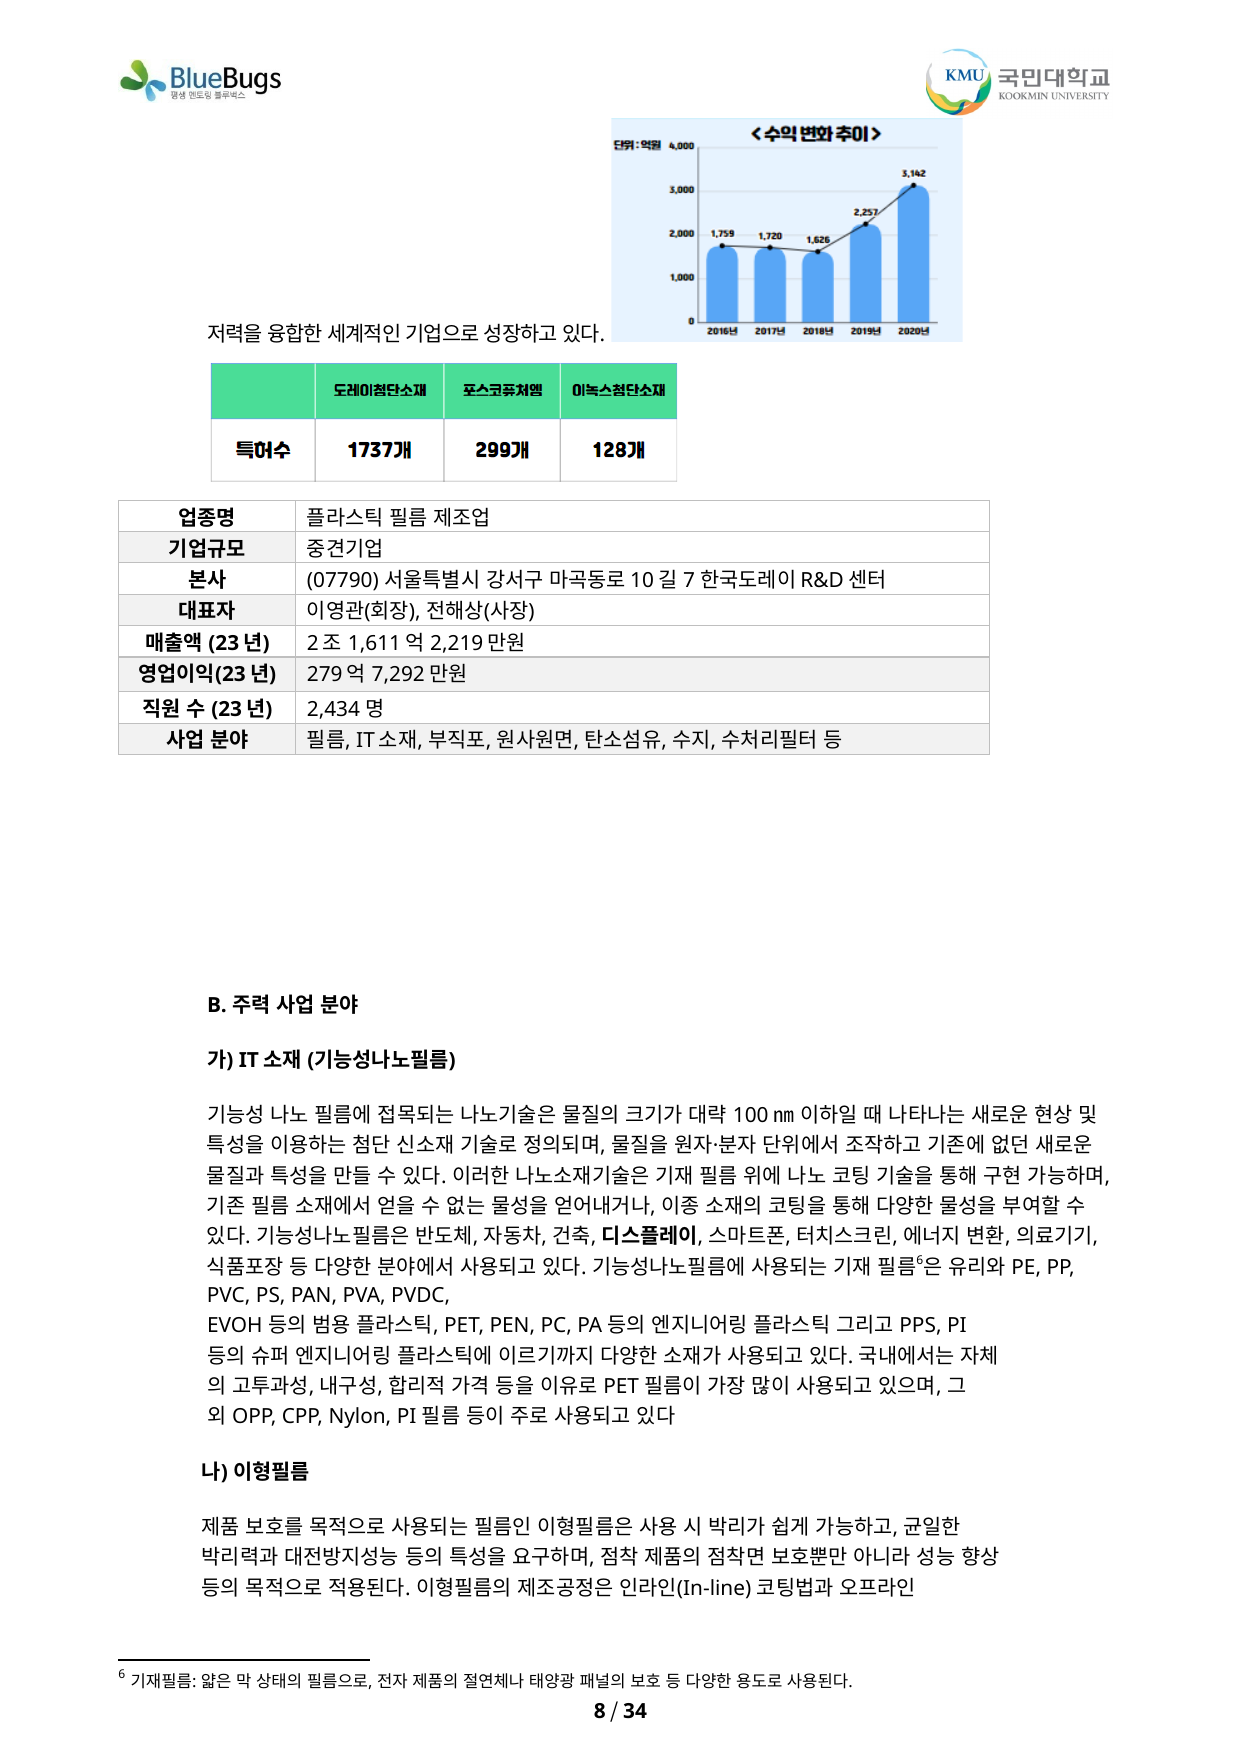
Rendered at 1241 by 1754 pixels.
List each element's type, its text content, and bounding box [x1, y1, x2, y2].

picture [206, 349, 699, 500]
table_cell 영업이익(23년) [119, 658, 295, 691]
table_cell 279억 7,292만원 [296, 658, 989, 691]
table_header 플라스틱 필름 제조업 [296, 501, 989, 531]
table_cell 직원 수 (23년) [119, 692, 295, 723]
table_cell 매출액 (23년) [119, 626, 295, 656]
table_cell 본사 [119, 563, 295, 594]
text EVOH 등의 범용 플라스틱, PET, PEN, PC, PA 등의 엔지니어링 플라스틱 그리고 PPS, PI [207, 1309, 1122, 1339]
table_cell (07790) 서울특별시 강서구 마곡동로10길 7 한국도레이R&D센터 [296, 563, 989, 594]
list 제품 보호를 목적으로 사용되는 필름인 이형필름은 사용 시 박리가 쉽게 가능하고, 균일한 [201, 1510, 1122, 1541]
table_cell 기업규모 [119, 532, 295, 562]
text 등의 슈퍼 엔지니어링 플라스틱에 이르기까지 다양한 소재가 사용되고 있다. 국내에서는 자체 [207, 1339, 1122, 1369]
list IT소재 (기능성나노필름) [207, 1043, 1122, 1073]
table_cell 이영관(회장), 전해상(사장) [296, 595, 989, 625]
list 등의 목적으로 적용된다. 이형필름의 제조공정은 인라인(In-line) 코팅법과 오프라인 [201, 1571, 1122, 1601]
table_cell 대표자 [119, 595, 295, 625]
text 기능성 나노 필름에 접목되는 나노기술은 물질의 크기가 대략 100 ㎚ 이하일 때 나타나는 새로운 현상 및 특성을 이용하는 첨단 신소재 기술로 정의되며, 물질을 원자·분자 단위에서 조작하고 기존에 없던 새로운 물질과 특성을 만들 수 있다. 이러한 나노소재기술은 기재 필름 위에 나노 코팅 기술을 통해 구현 가능하며, 기존 필름 소재에서 얻을 수 없는 물성을 얻어내거나, 이종 소재의 코팅을 통해 다양한 물성을 부여할 수 있다. 기능성나노필름은 반도체, 자동차, 건축, 디스플레이, 스마트폰, 터치스크린, 에너지 변환, 의료기기, 식품포장 등 다양한 분야에서 사용되고 있다. 기능성나노필름에 사용되는 기재 필름은 유리와 PE, PP, PVC, PS, PAN, PVA, PVDC, [207, 1098, 1122, 1309]
text 의 고투과성, 내구성, 합리적 가격 등을 이유로 PET 필름이 가장 많이 사용되고 있으며, 그 [207, 1369, 1122, 1400]
table_cell 2,434 명 [296, 692, 989, 723]
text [207, 118, 1122, 500]
list 박리력과 대전방지성능 등의 특성을 요구하며, 점착 제품의 점착면 보호뿐만 아니라 성능 향상 [201, 1541, 1122, 1571]
table_cell 2조 1,611억 2,219만원 [296, 626, 989, 656]
table_header 업종명 [119, 501, 295, 531]
list 주력 사업 분야 [207, 988, 1122, 1018]
text 외 OPP, CPP, Nylon, PI 필름 등이 주로 사용되고 있다 [207, 1400, 1122, 1430]
picture [611, 48, 1113, 342]
list 이형필름 [201, 1455, 1122, 1485]
table_cell 필름, IT소재, 부직포, 원사원면, 탄소섬유, 수지, 수처리필터 등 [296, 724, 989, 754]
table_cell 사업 분야 [119, 724, 295, 754]
picture [118, 59, 282, 103]
table_cell 중견기업 [296, 532, 989, 562]
